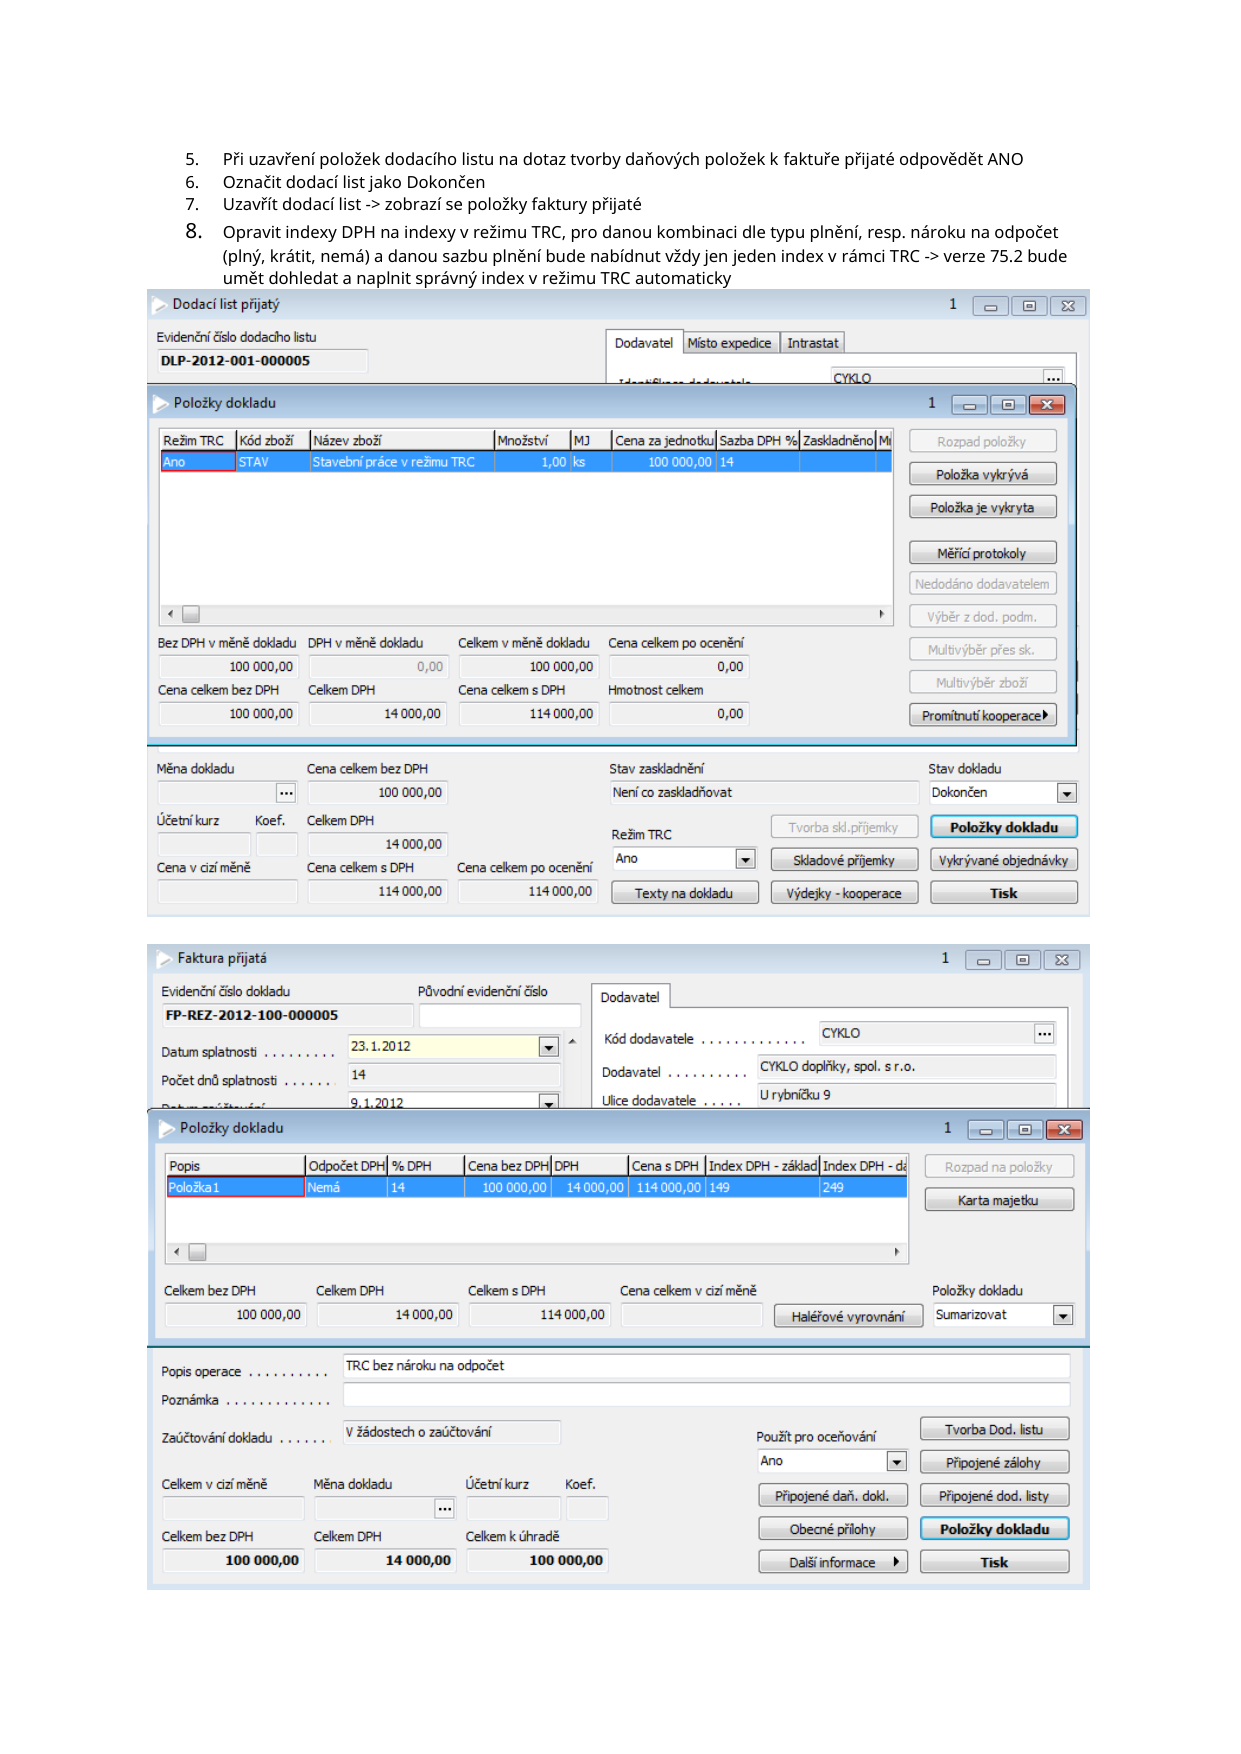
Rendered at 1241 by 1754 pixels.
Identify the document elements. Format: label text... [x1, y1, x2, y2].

picture [147, 289, 1090, 917]
list Při uzavření položek dodacího listu na dotaz tvorby daňových položek k faktuře přijaté odpovědět ANO [185, 148, 1093, 170]
list Uzavřít dodací list -> zobrazí se položky faktury přijaté [185, 193, 1093, 216]
list Opravit indexy DPH na indexy v režimu TRC, pro danou kombinaci dle typu plnění, resp. nároku na odpočet (plný, krátit, nemá) a danou sazbu plnění bude nabídnut vždy jen jeden index v rámci TRC -> verze 75.2 bude umět dohledat a naplnit správný index v režimu TRC automaticky [185, 216, 1093, 289]
picture [147, 944, 1090, 1590]
list Označit dodací list jako Dokončen [185, 170, 1093, 193]
